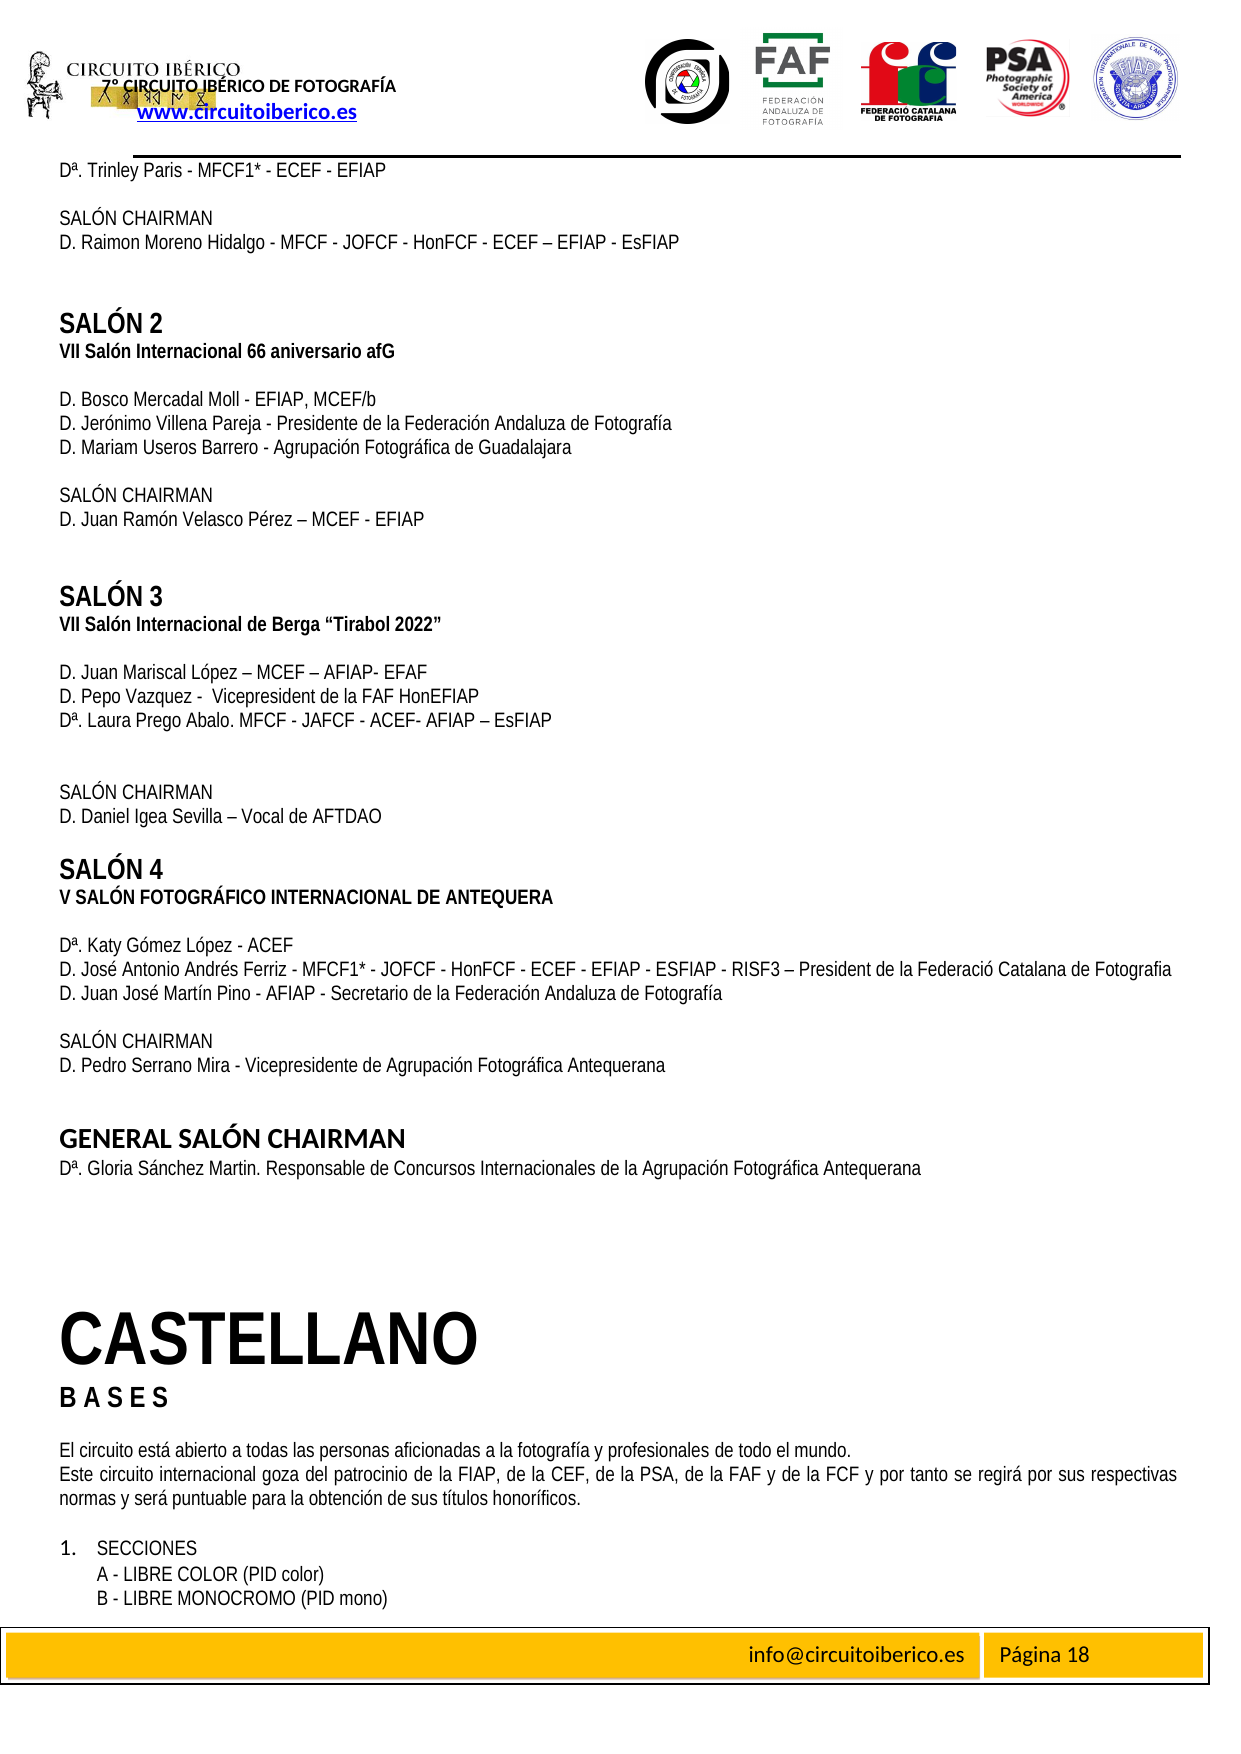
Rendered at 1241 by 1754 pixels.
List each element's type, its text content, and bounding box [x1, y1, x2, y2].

text D. Juan José Martín Pino - AFIAP - Secretario de la Federación Andaluza de Fotografía [59, 981, 1181, 1005]
text SALÓN CHAIRMAN [59, 780, 1181, 804]
text VII Salón Internacional 66 aniversario afG [59, 339, 1181, 363]
text Este circuito internacional goza del patrocinio de la FIAP, de la CEF, de la PSA, de la FAF y de la FCF y por tanto se regirá por sus respectivas normas y será puntuable para la obtención de sus títulos honoríficos. [59, 1462, 1181, 1509]
text VII Salón Internacional de Berga “Tirabol 2022” [59, 612, 1181, 636]
text D. Pedro Serrano Mira - Vicepresidente de Agrupación Fotográfica Antequerana [59, 1053, 1181, 1077]
text D. Juan Ramón Velasco Pérez – MCEF - EFIAP [59, 507, 1181, 531]
text D. Mariam Useros Barrero - Agrupación Fotográfica de Guadalajara [59, 435, 1181, 459]
text Dª. Laura Prego Abalo. MFCF - JAFCF - ACEF- AFIAP – EsFIAP [59, 708, 1181, 732]
text D. Juan Mariscal López – MCEF – AFIAP- EFAF [59, 660, 1181, 684]
picture [1091, 34, 1180, 121]
text CASTELLANO [59, 1294, 1181, 1380]
picture [986, 39, 1072, 119]
text V SALÓN FOTOGRÁFICO INTERNACIONAL DE ANTEQUERA [59, 885, 1181, 909]
list SECCIONES [59, 1533, 1181, 1562]
text Dª. Trinley Paris - MFCF1* - ECEF - EFIAP [59, 158, 1181, 182]
picture [740, 27, 843, 130]
picture [23, 50, 245, 121]
text SALÓN 3 [59, 579, 1181, 612]
text D. José Antonio Andrés Ferriz - MFCF1* - JOFCF - HonFCF - ECEF - EFIAP - ESFIAP - RISF3 – President de la Federació Catalana de Fotografia [59, 957, 1181, 981]
text Dª. Gloria Sánchez Martin. Responsable de Concursos Internacionales de la Agrupación Fotográfica Antequerana [59, 1156, 1181, 1180]
text D. Jerónimo Villena Pareja - Presidente de la Federación Andaluza de Fotografía [59, 411, 1181, 435]
text GENERAL SALÓN CHAIRMAN [59, 1120, 1181, 1156]
text SALÓN CHAIRMAN [59, 1029, 1181, 1053]
text D. Pepo Vazquez - Vicepresident de la FAF HonEFIAP [59, 684, 1181, 708]
text A - LIBRE COLOR (PID color) [97, 1562, 1181, 1586]
text SALÓN 4 [59, 852, 1181, 885]
text B A S E S [59, 1380, 1181, 1414]
text D. Daniel Igea Sevilla – Vocal de AFTDAO [59, 804, 1181, 828]
text D. Raimon Moreno Hidalgo - MFCF - JOFCF - HonFCF - ECEF – EFIAP - EsFIAP [59, 230, 1181, 254]
text SALÓN CHAIRMAN [59, 206, 1181, 230]
picture [861, 42, 957, 121]
text Dª. Katy Gómez López - ACEF [59, 933, 1181, 957]
text El circuito está abierto a todas las personas aficionadas a la fotografía y profesionales de todo el mundo. [59, 1438, 1181, 1462]
text SALÓN 2 [59, 306, 1181, 339]
text SALÓN CHAIRMAN [59, 483, 1181, 507]
text B - LIBRE MONOCROMO (PID mono) [97, 1586, 1181, 1609]
picture [645, 39, 730, 124]
text D. Bosco Mercadal Moll - EFIAP, MCEF/b [59, 387, 1181, 411]
